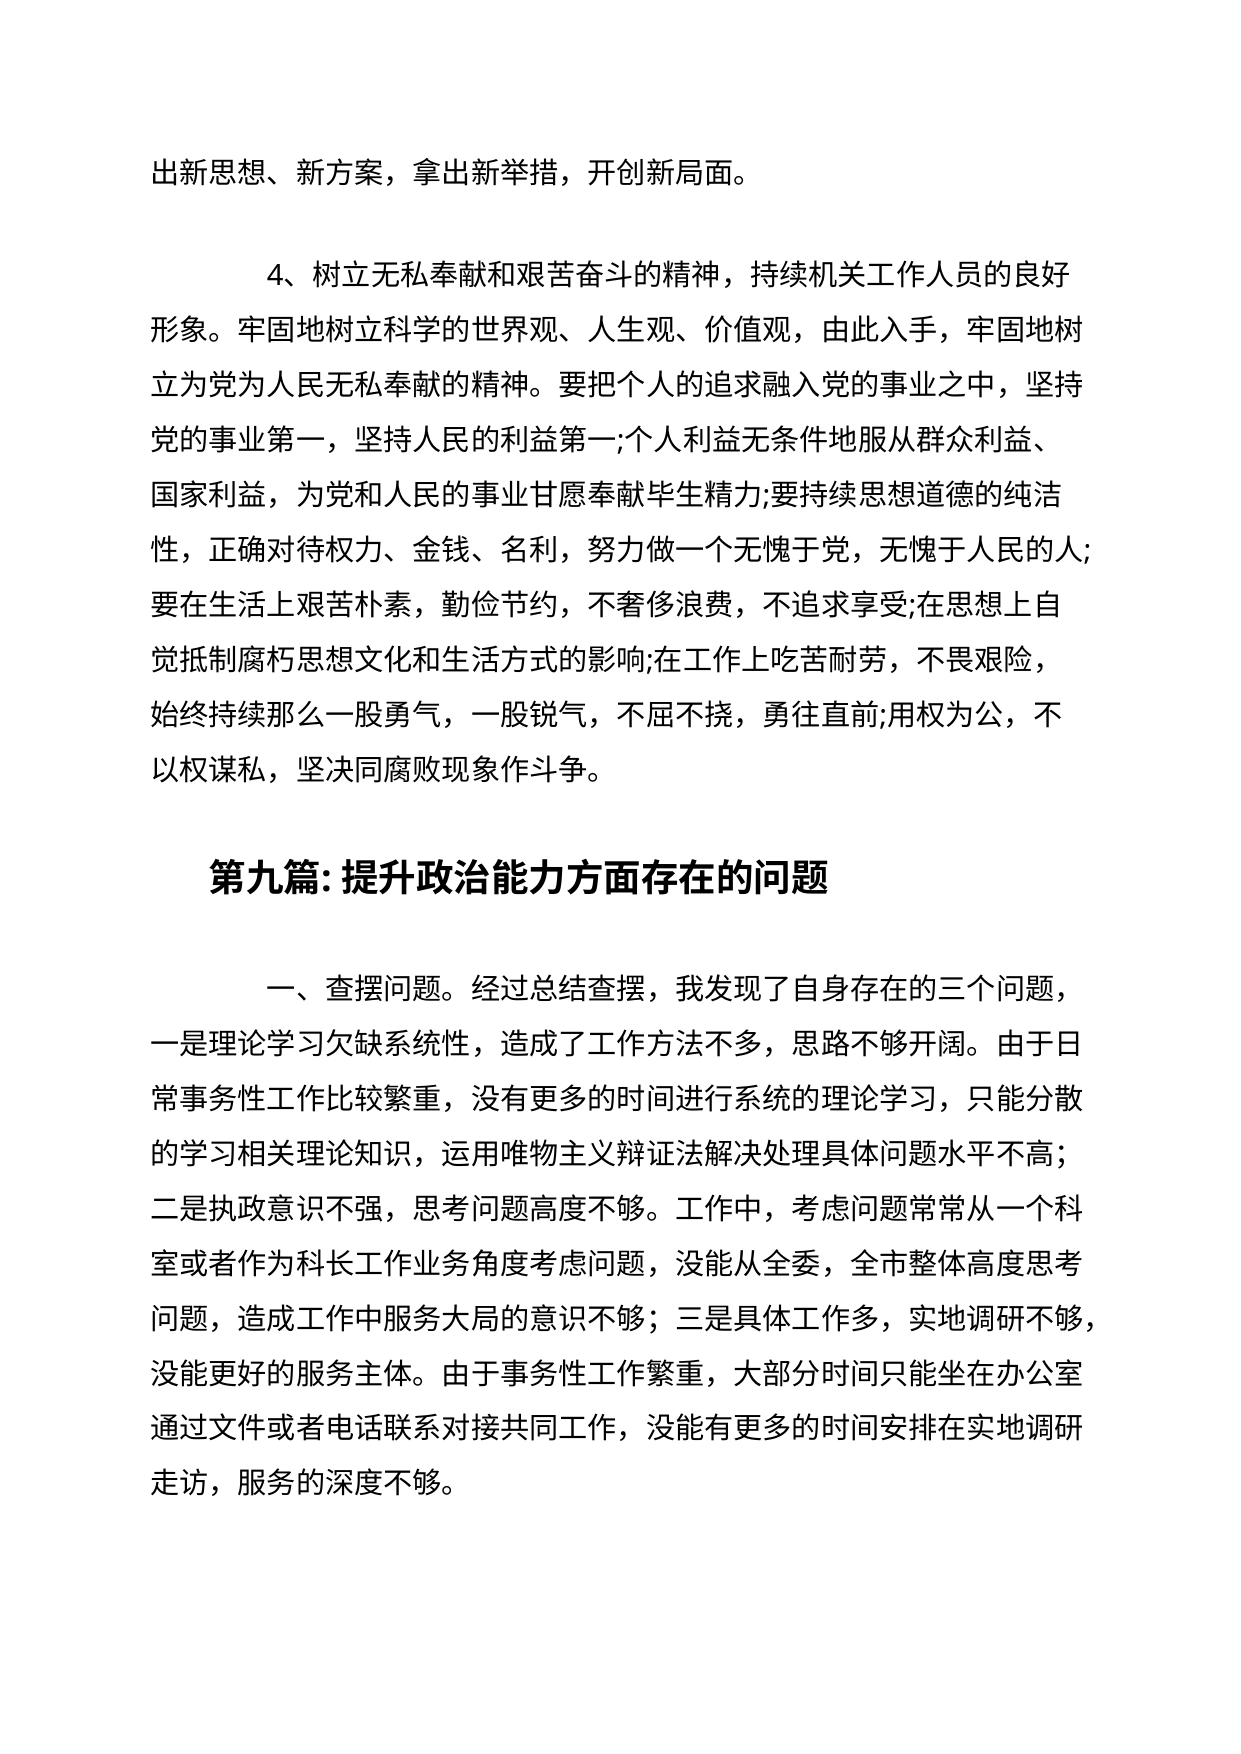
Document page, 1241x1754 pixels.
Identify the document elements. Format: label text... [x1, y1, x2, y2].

text 一、查摆问题。经过总结查摆，我发现了自身存在的三个问题，一是理论学习欠缺系统性，造成了工作方法不多，思路不够开阔。由于日常事务性工作比较繁重，没有更多的时间进行系统的理论学习，只能分散的学习相关理论知识，运用唯物主义辩证法解决处理具体问题水平不高；二是执政意识不强，思考问题高度不够。工作中，考虑问题常常从一个科室或者作为科长工作业务角度考虑问题，没能从全委，全市整体高度思考问题，造成工作中服务大局的意识不够；三是具体工作多，实地调研不够，没能更好的服务主体。由于事务性工作繁重，大部分时间只能坐在办公室通过文件或者电话联系对接共同工作，没能有更多的时间安排在实地调研走访，服务的深度不够。 [150, 966, 1090, 1502]
text 第九篇: 提升政治能力方面存在的问题 [150, 848, 1090, 903]
text 4、树立无私奉献和艰苦奋斗的精神，持续机关工作人员的良好形象。牢固地树立科学的世界观、人生观、价值观，由此入手，牢固地树立为党为人民无私奉献的精神。要把个人的追求融入党的事业之中，坚持党的事业第一，坚持人民的利益第一;个人利益无条件地服从群众利益、国家利益，为党和人民的事业甘愿奉献毕生精力;要持续思想道德的纯洁性，正确对待权力、金钱、名利，努力做一个无愧于党，无愧于人民的人;要在生活上艰苦朴素，勤俭节约，不奢侈浪费，不追求享受;在思想上自觉抵制腐朽思想文化和生活方式的影响;在工作上吃苦耐劳，不畏艰险，始终持续那么一股勇气，一股锐气，不屈不挠，勇往直前;用权为公，不以权谋私，坚决同腐败现象作斗争。 [150, 252, 1090, 789]
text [150, 150, 1090, 192]
